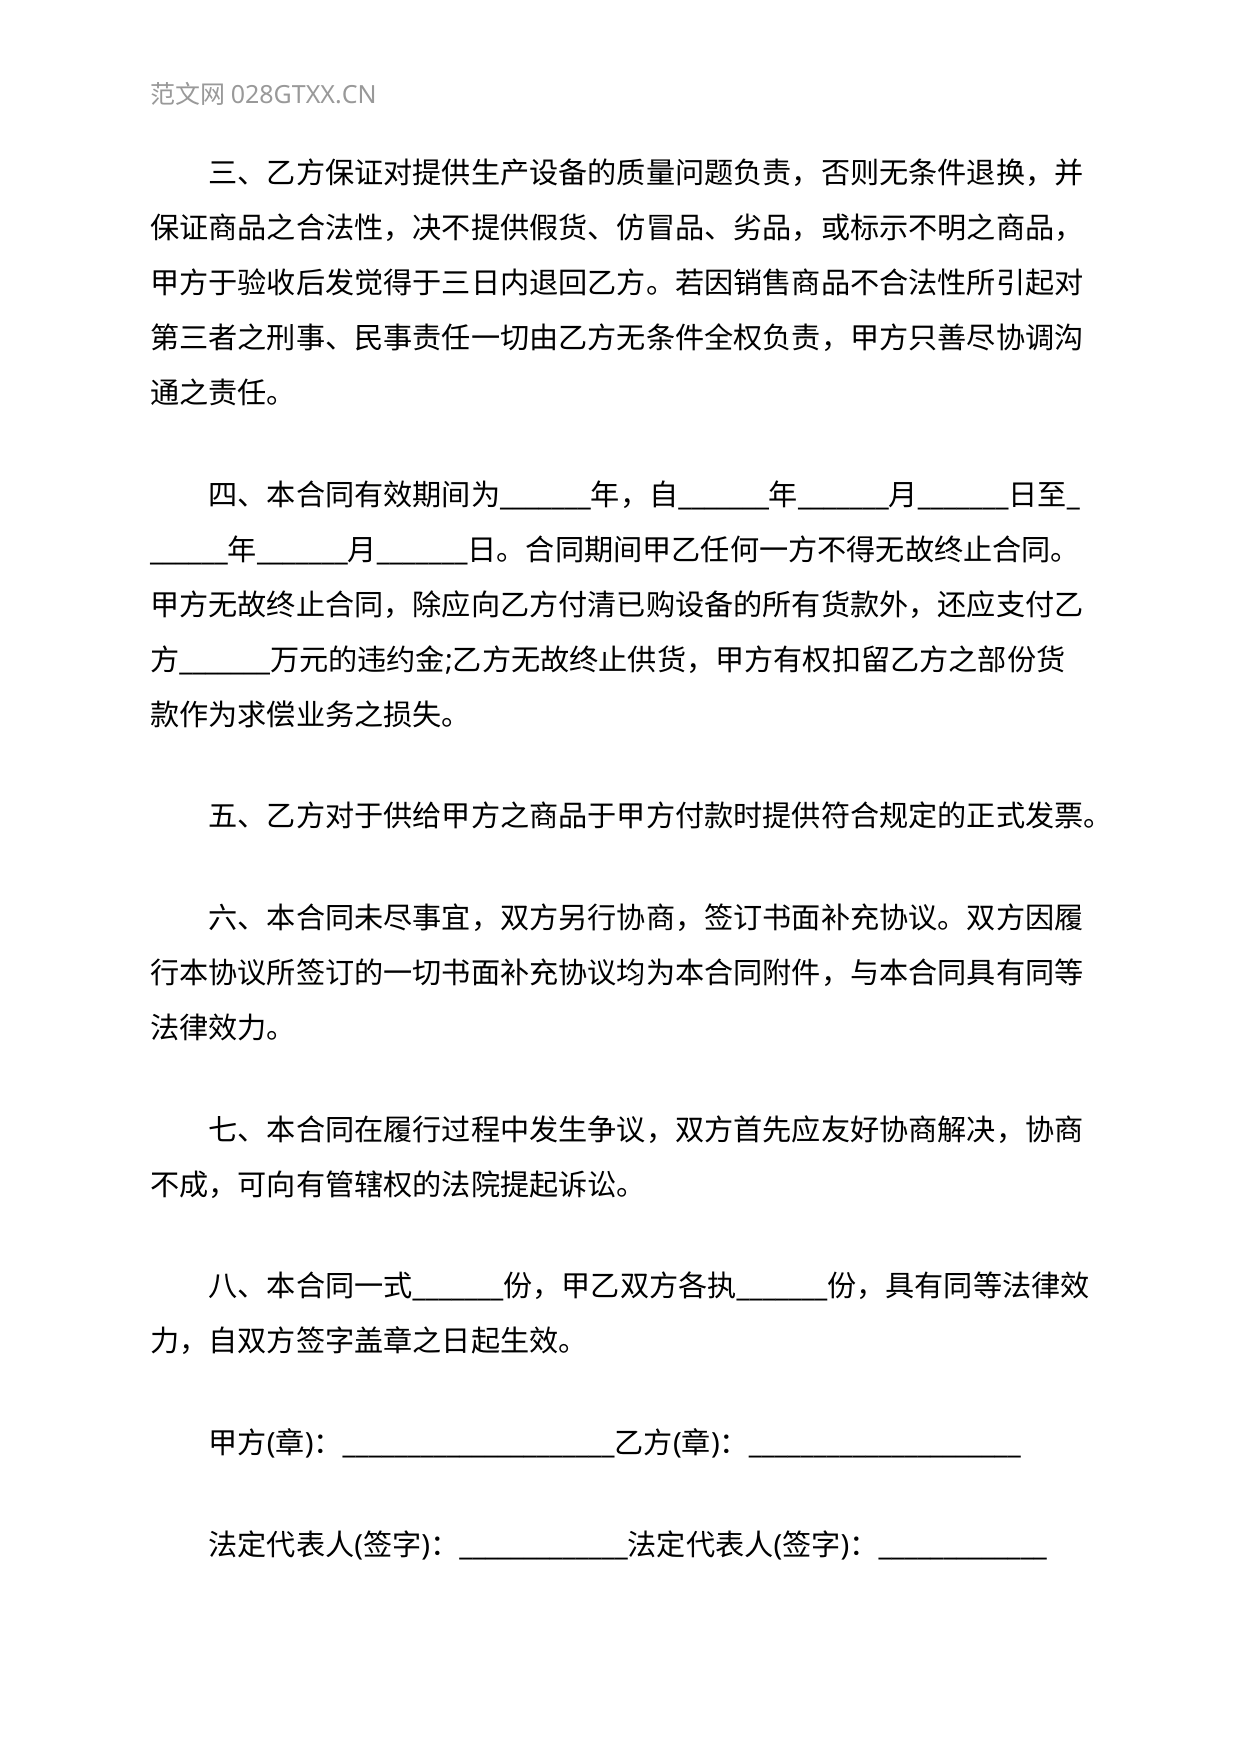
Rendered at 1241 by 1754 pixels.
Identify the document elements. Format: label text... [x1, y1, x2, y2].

text 三、乙方保证对提供生产设备的质量问题负责，否则无条件退换，并保证商品之合法性，决不提供假货、仿冒品、劣品，或标示不明之商品，甲方于验收后发觉得于三日内退回乙方。若因销售商品不合法性所引起对第三者之刑事、民事责任一切由乙方无条件全权负责，甲方只善尽协调沟通之责任。 [150, 150, 1090, 412]
text 法定代表人(签字)：_____________法定代表人(签字)：_____________ [150, 1522, 1090, 1564]
text 八、本合同一式_______份，甲乙双方各执_______份，具有同等法律效力，自双方签字盖章之日起生效。 [150, 1263, 1090, 1360]
text 七、本合同在履行过程中发生争议，双方首先应友好协商解决，协商不成，可向有管辖权的法院提起诉讼。 [150, 1106, 1090, 1203]
text 六、本合同未尽事宜，双方另行协商，签订书面补充协议。双方因履行本协议所签订的一切书面补充协议均为本合同附件，与本合同具有同等法律效力。 [150, 895, 1090, 1047]
text 四、本合同有效期间为_______年，自_______年_______月_______日至_______年_______月_______日。合同期间甲乙任何一方不得无故终止合同。甲方无故终止合同，除应向乙方付清已购设备的所有货款外，还应支付乙方_______万元的违约金;乙方无故终止供货，甲方有权扣留乙方之部份货款作为求偿业务之损失。 [150, 471, 1090, 733]
text 甲方(章)：_____________________乙方(章)：_____________________ [150, 1420, 1090, 1462]
text 五、乙方对于供给甲方之商品于甲方付款时提供符合规定的正式发票。 [150, 793, 1090, 835]
